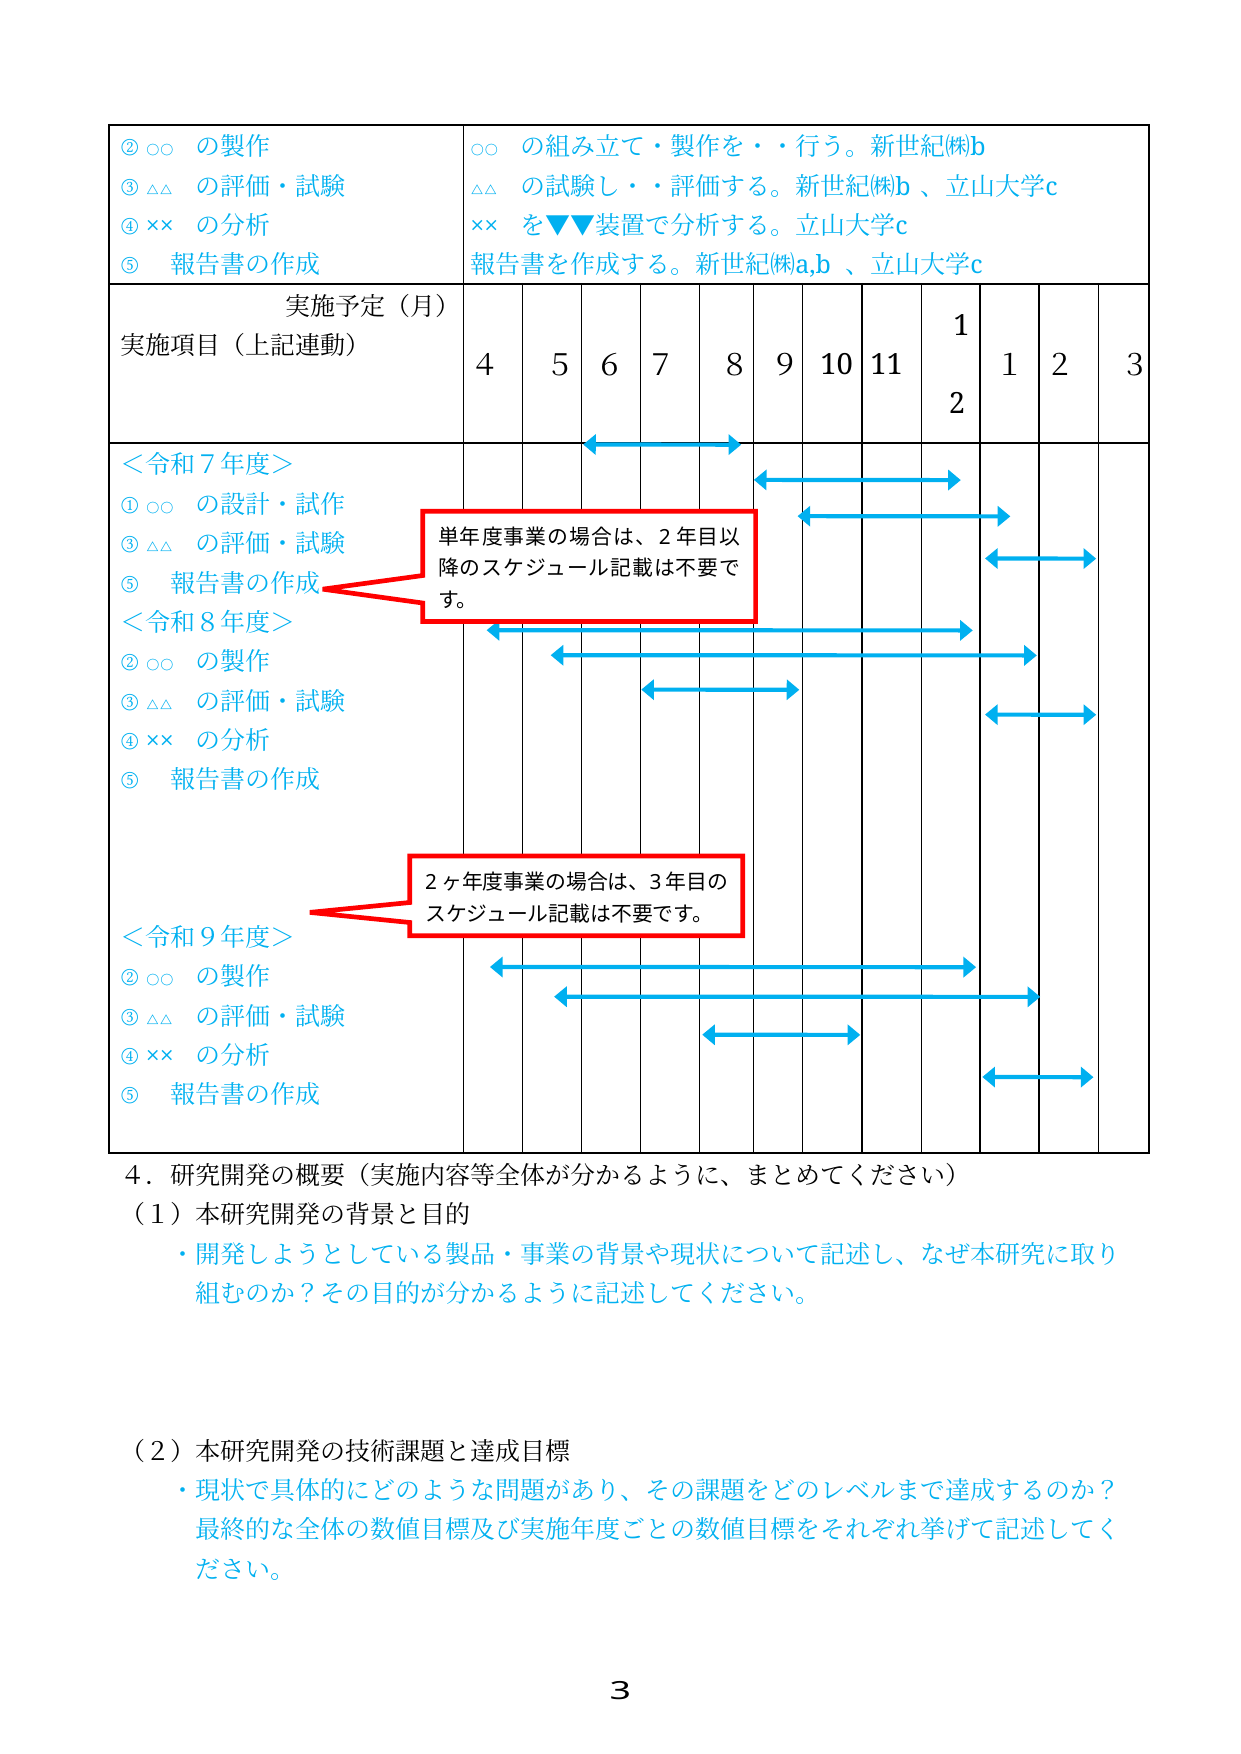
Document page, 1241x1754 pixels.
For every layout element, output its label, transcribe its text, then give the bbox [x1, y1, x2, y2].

table_cell [863, 483, 921, 514]
table_cell ７ [641, 285, 699, 442]
table_cell [582, 624, 640, 628]
table_cell [582, 658, 640, 853]
table_cell [700, 970, 753, 994]
table_cell [523, 970, 581, 1152]
table_cell [803, 970, 861, 994]
table_cell [754, 658, 802, 965]
table_cell [863, 519, 921, 628]
table_cell 10 [803, 285, 861, 442]
table_cell [863, 658, 921, 965]
table_cell [1040, 444, 1098, 1152]
table_cell [700, 633, 753, 653]
table_cell [803, 444, 861, 477]
table_cell [981, 999, 1038, 1152]
table_cell [754, 633, 802, 653]
table_cell [803, 999, 861, 1034]
table_cell [863, 970, 921, 994]
table_cell [523, 444, 581, 508]
table_cell [803, 519, 861, 628]
text （２）本研究開発の技術課題と達成目標 [120, 1429, 1120, 1469]
table_cell [803, 483, 861, 514]
table_cell [922, 999, 979, 1152]
table_cell ４ [464, 285, 522, 442]
table_cell [803, 633, 861, 653]
table_cell [464, 444, 522, 508]
table_cell [582, 444, 640, 508]
table_cell 実施予定（月） 実施項目（上記連動） [110, 285, 463, 442]
table_cell [754, 444, 802, 479]
table_cell [641, 447, 699, 508]
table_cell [110, 126, 463, 283]
table_cell [641, 658, 699, 689]
table_cell １ [981, 285, 1038, 442]
table_cell [981, 444, 1038, 994]
table_cell ５ [523, 285, 581, 442]
table_cell [641, 624, 699, 628]
text ・現状で具体的にどのような問題があり、その課題をどのレベルまで達成するのか？最終的な全体の数値目標及び実施年度ごとの数値目標をそれぞれ挙げて記述してください。 [168, 1469, 1120, 1587]
table_cell [523, 939, 581, 964]
text ４．研究開発の概要（実施内容等全体が分かるように、まとめてください） [120, 1154, 1075, 1193]
table_cell [754, 481, 802, 628]
table_cell [641, 970, 699, 994]
table_cell [582, 999, 640, 1152]
table_cell [1099, 444, 1148, 1152]
table_cell [700, 692, 753, 965]
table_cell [464, 126, 1148, 283]
table_cell [754, 1037, 802, 1152]
table_cell [700, 658, 753, 687]
table_cell [641, 999, 699, 1152]
table_cell [700, 999, 753, 1152]
text （１）本研究開発の背景と目的 [120, 1193, 1120, 1233]
table_cell 11 [863, 285, 921, 442]
table_cell [754, 999, 802, 1032]
table_cell ＜令和７年度＞ ① ○○の設計・試作 ③ △△の評価・試験 ⑤ 報告書の作成 ＜令和８年度＞ ② ○○の製作 ③ △△の評価・試験 ④ ××の分析 ⑤ 報告書の作成 ＜令和９年度＞ ② ○○の製作 ③ △△の評価・試験 ④ ××の分析 ⑤ 報告書の作成 [110, 444, 463, 1152]
table_cell [641, 633, 699, 653]
table_cell ８ [700, 285, 753, 442]
table_cell [641, 691, 699, 853]
table_cell ６ [582, 285, 640, 442]
table_cell [700, 444, 753, 508]
table_cell [582, 633, 640, 653]
table_cell [523, 633, 581, 853]
table_cell [523, 624, 581, 628]
table_cell ３ [1099, 285, 1148, 442]
table_cell [863, 633, 921, 653]
table_cell [863, 999, 921, 1152]
table_cell [582, 939, 640, 964]
table_cell [863, 444, 921, 477]
table_cell ２ [1040, 285, 1098, 442]
table_cell ９ [754, 285, 802, 442]
table_cell [582, 970, 640, 994]
table_cell [922, 444, 979, 514]
table_cell [700, 624, 753, 628]
table_cell [464, 624, 522, 853]
table_cell [754, 970, 802, 994]
text ・開発しようとしている製品・事業の背景や現状について記述し、なぜ本研究に取り組むのか？その目的が分かるように記述してください。 [168, 1233, 1120, 1311]
table_cell [641, 939, 699, 964]
table_cell [922, 658, 979, 994]
table_cell [803, 1036, 861, 1152]
table_cell [803, 658, 861, 965]
table_cell 12 [922, 285, 979, 442]
table_cell [464, 939, 522, 1152]
table_cell [922, 519, 979, 653]
